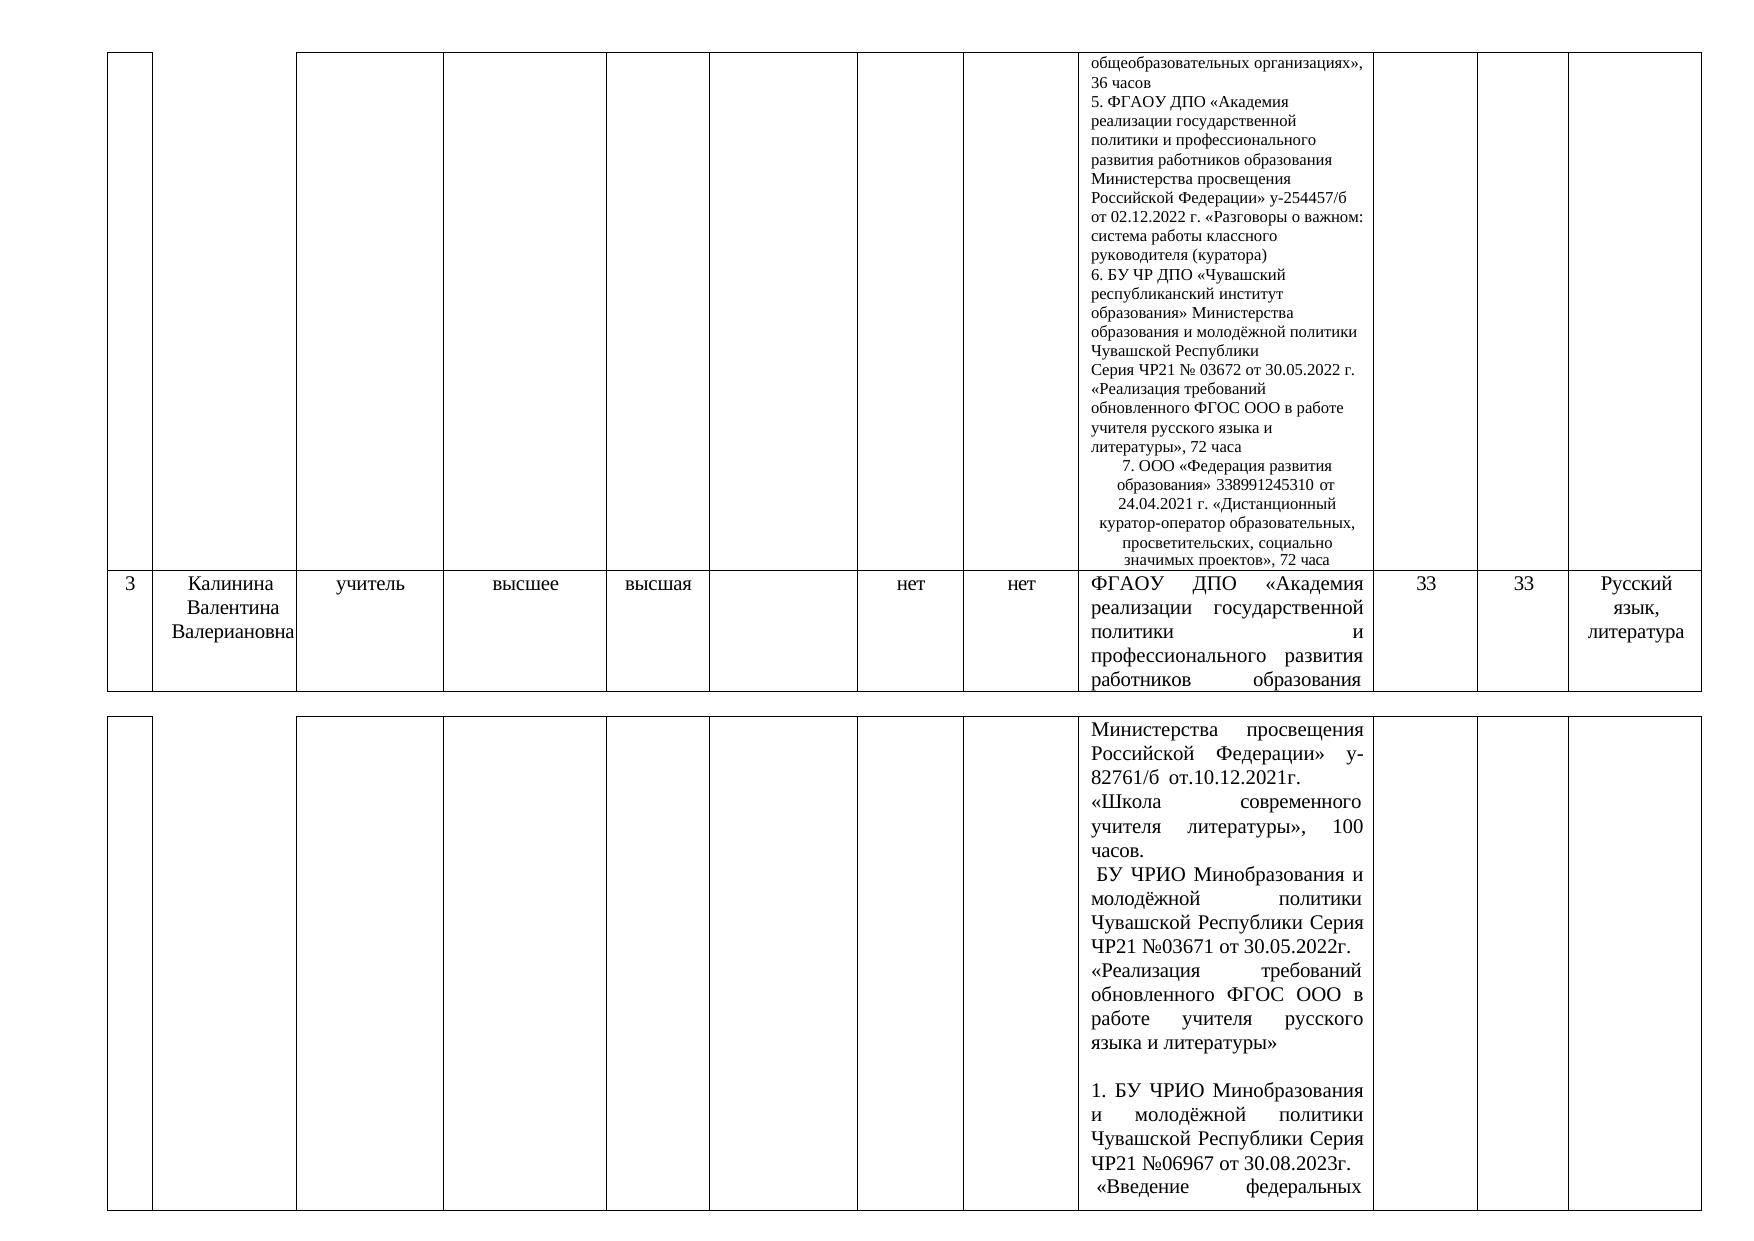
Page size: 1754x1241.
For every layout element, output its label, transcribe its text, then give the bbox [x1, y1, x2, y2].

table_header [444, 53, 606, 569]
table_header [444, 717, 606, 1210]
table_header [858, 717, 963, 1210]
table_header [297, 53, 443, 569]
table_header общеобразовательных организациях», 36 часов ФГАОУ ДПО «Академия реализации государственной политики и профессионального развития работников образования Министерства просвещения Российской Федерации» у-254457/б от 02.12.2022 г. «Разговоры о важном: система работы классного руководителя (куратора) БУ ЧР ДПО «Чувашский республиканский институт образования» Министерства образования и молодёжной политики Чувашской Республики Серия ЧР21 № 03672 от 30.05.2022 г. «Реализация требований обновленного ФГОС ООО в работе учителя русского языка и литературы», 72 часа ООО «Федерация развития образования» 338991245310 от 24.04.2021 г. «Дистанционный куратор-оператор образовательных, просветительских, социально значимых проектов», 72 часа [1079, 53, 1373, 569]
table_header [153, 52, 296, 569]
table_header [1569, 717, 1701, 1210]
table_header [710, 717, 857, 1210]
table_header [108, 53, 152, 569]
table_header [1569, 53, 1701, 569]
table_header [607, 53, 709, 569]
table_header [964, 717, 1078, 1210]
table_header [1478, 53, 1568, 569]
table_header [297, 717, 443, 1210]
table_cell учитель [297, 571, 443, 691]
table_cell 33 [1478, 571, 1568, 691]
table_cell [710, 571, 857, 691]
table_header [1478, 717, 1568, 1210]
table_cell Русский язык, литература [1569, 571, 1701, 691]
table_cell высшая [607, 571, 709, 691]
table_header [607, 717, 709, 1210]
table_cell высшее [444, 571, 606, 691]
table_cell 3 [108, 571, 152, 691]
table_cell 33 [1374, 571, 1477, 691]
table_header [153, 716, 296, 1210]
table_header [964, 53, 1078, 569]
table_cell ФГАОУ ДПО «Академия реализации государственной политики и профессионального развития работников образования [1079, 571, 1373, 691]
table_header [1374, 717, 1477, 1210]
table_header [108, 717, 152, 1210]
table_cell нет [964, 571, 1078, 691]
table_cell нет [858, 571, 963, 691]
table_header [1374, 53, 1477, 569]
table_cell Калинина Валентина Валериановна [153, 571, 296, 691]
table_header [710, 53, 857, 569]
table_header [858, 53, 963, 569]
